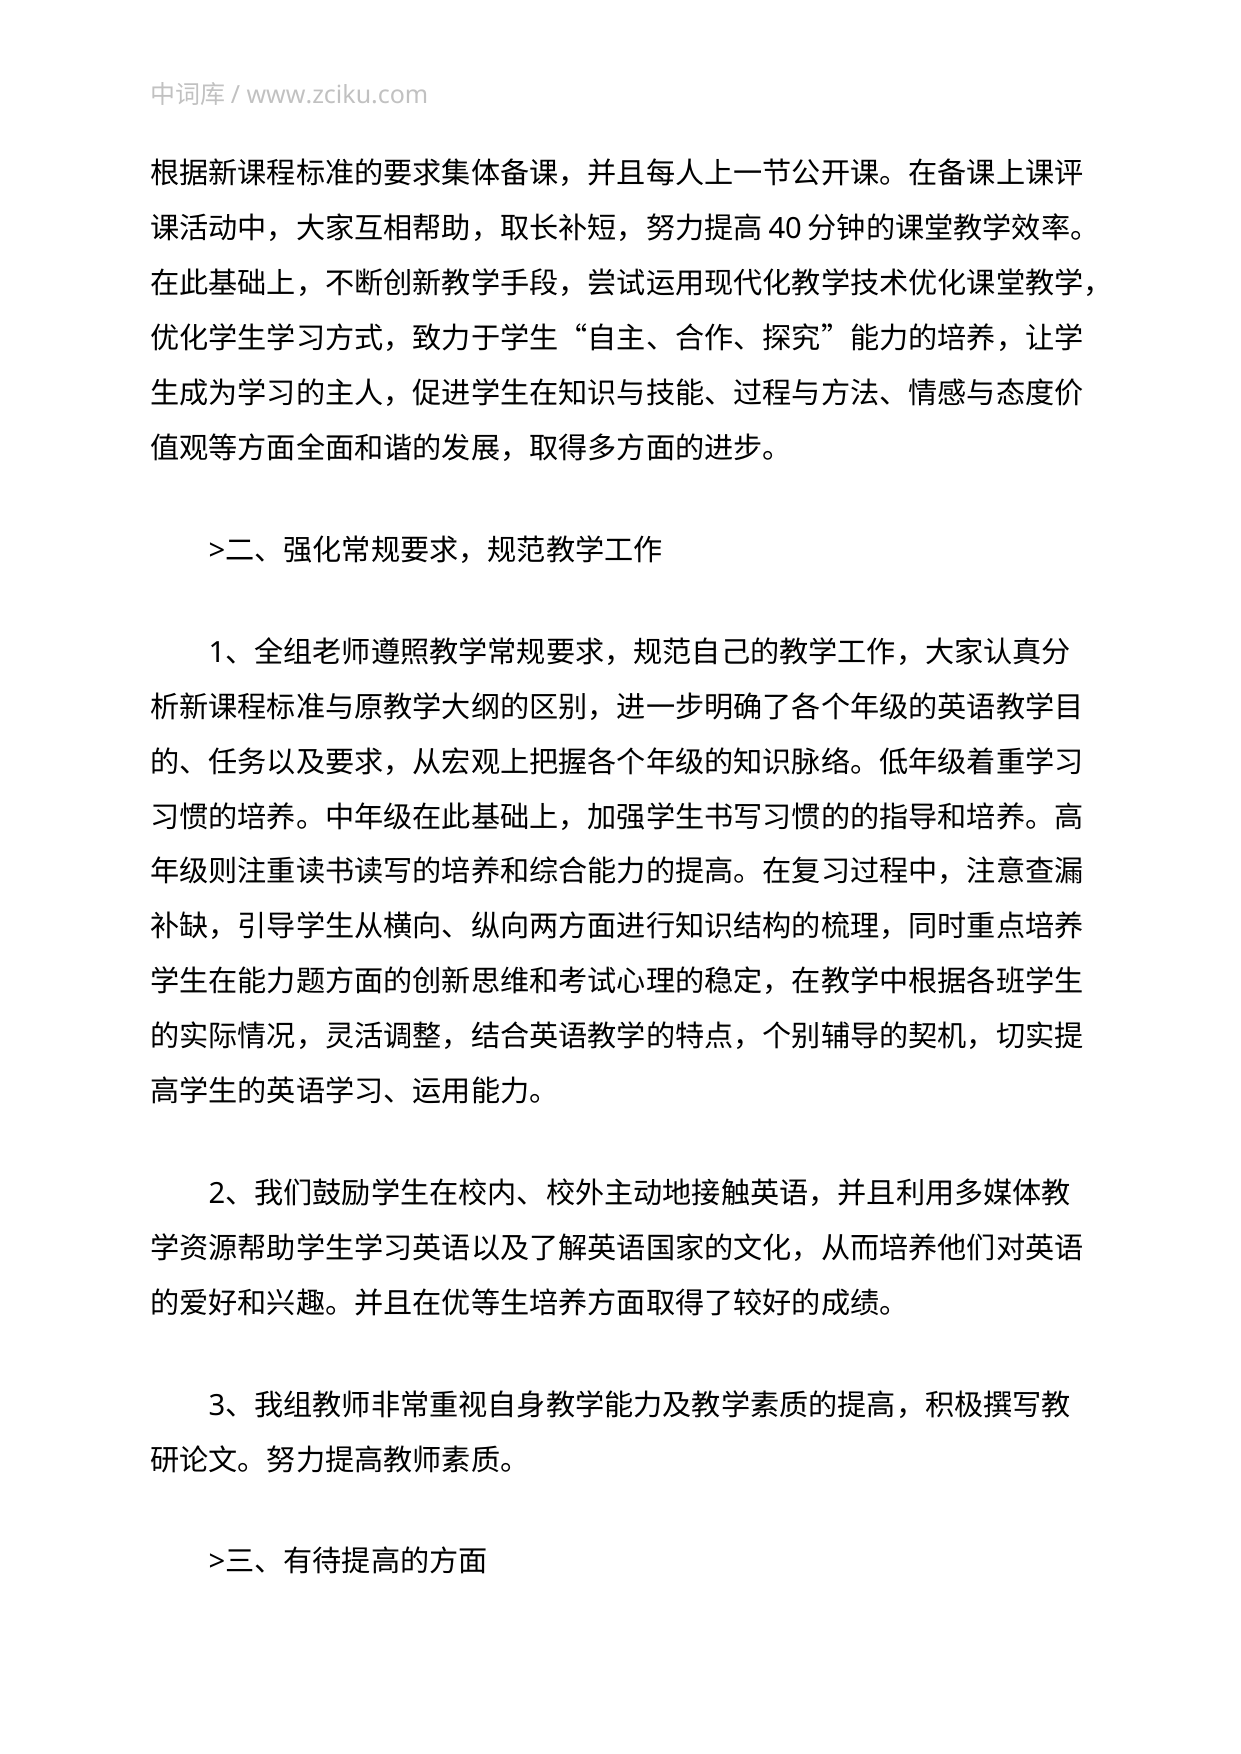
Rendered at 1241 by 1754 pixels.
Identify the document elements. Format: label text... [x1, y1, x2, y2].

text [150, 150, 1090, 467]
text 3、我组教师非常重视自身教学能力及教学素质的提高，积极撰写教研论文。努力提高教师素质。 [150, 1381, 1090, 1478]
text >三、有待提高的方面 [150, 1538, 1090, 1580]
text 2、我们鼓励学生在校内、校外主动地接触英语，并且利用多媒体教学资源帮助学生学习英语以及了解英语国家的文化，从而培养他们对英语的爱好和兴趣。并且在优等生培养方面取得了较好的成绩。 [150, 1169, 1090, 1322]
text >二、强化常规要求，规范教学工作 [150, 526, 1090, 569]
text 1、全组老师遵照教学常规要求，规范自己的教学工作，大家认真分析新课程标准与原教学大纲的区别，进一步明确了各个年级的英语教学目的、任务以及要求，从宏观上把握各个年级的知识脉络。低年级着重学习习惯的培养。中年级在此基础上，加强学生书写习惯的的指导和培养。高年级则注重读书读写的培养和综合能力的提高。在复习过程中，注意查漏补缺，引导学生从横向、纵向两方面进行知识结构的梳理，同时重点培养学生在能力题方面的创新思维和考试心理的稳定，在教学中根据各班学生的实际情况，灵活调整，结合英语教学的特点，个别辅导的契机，切实提高学生的英语学习、运用能力。 [150, 628, 1090, 1110]
